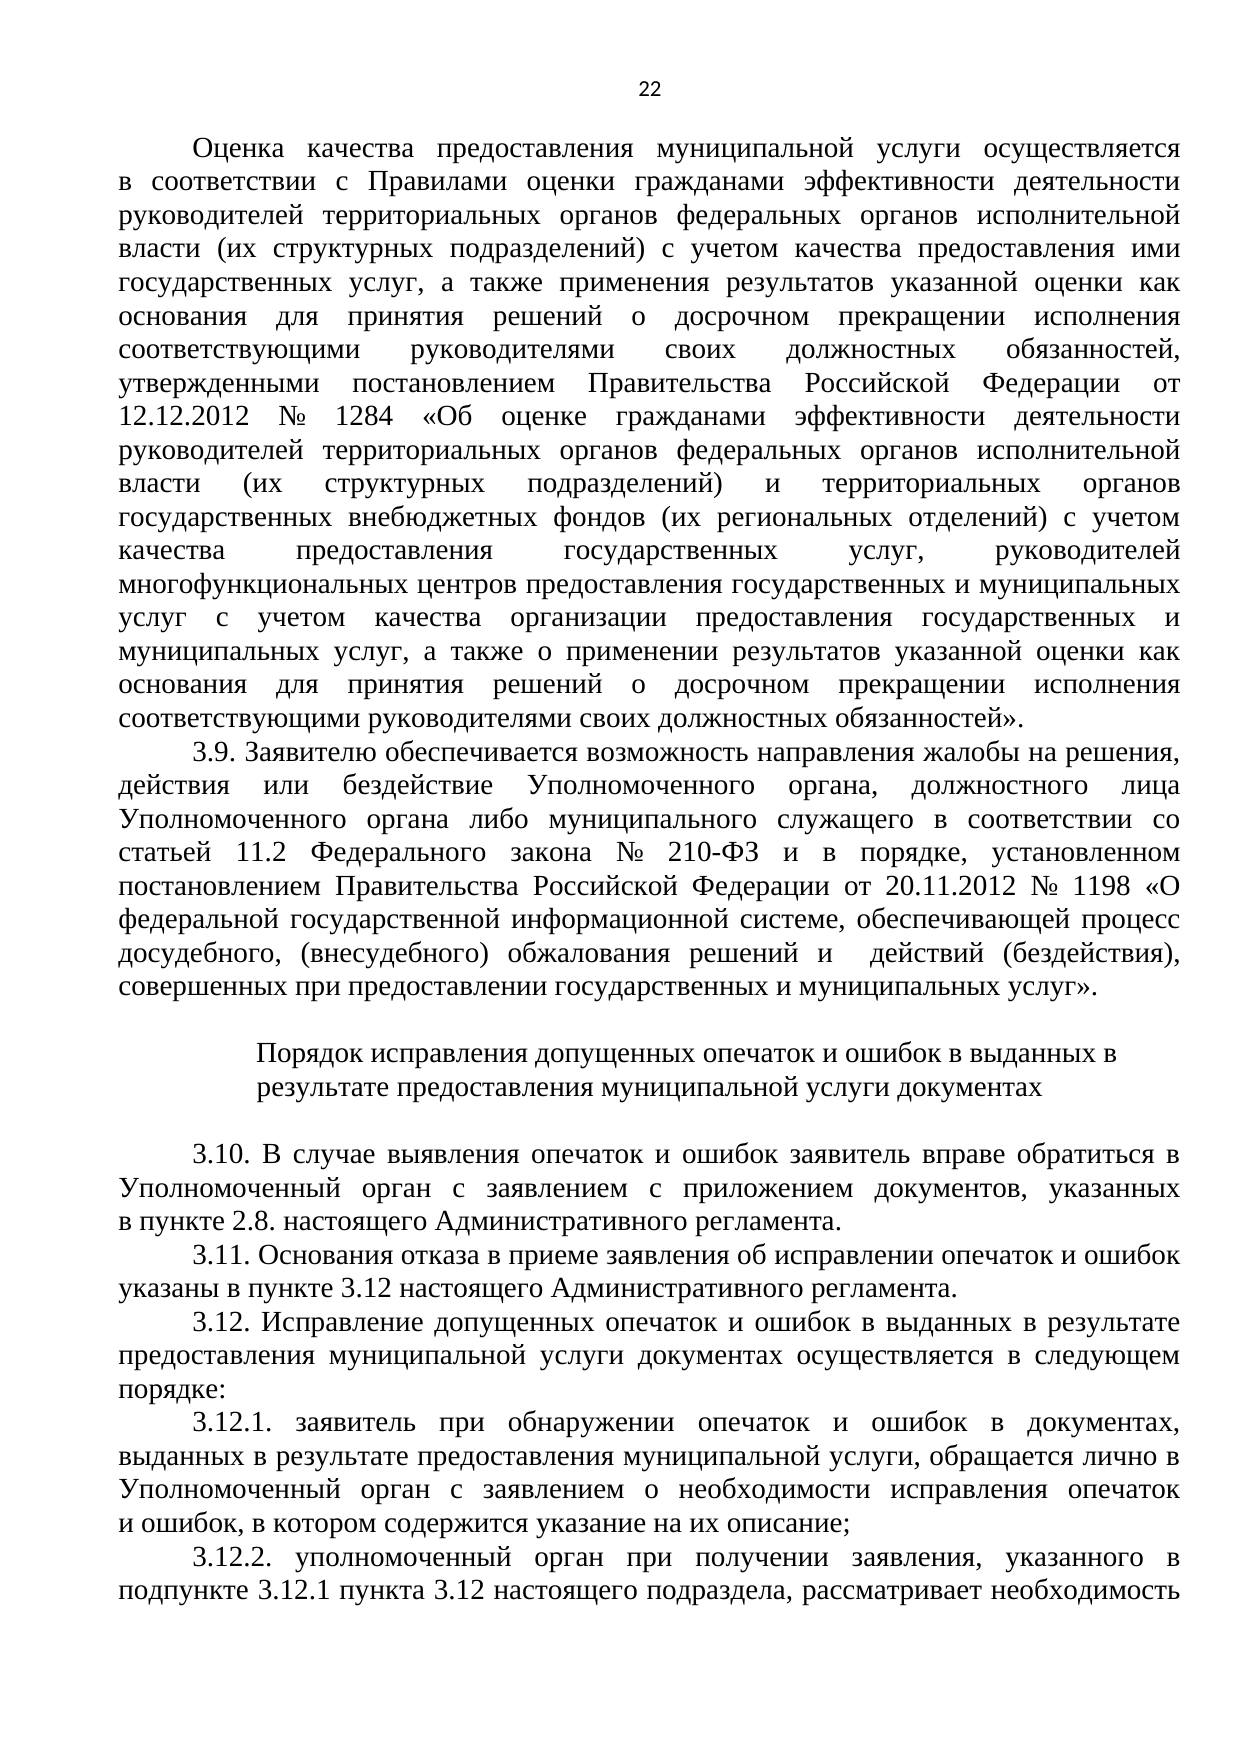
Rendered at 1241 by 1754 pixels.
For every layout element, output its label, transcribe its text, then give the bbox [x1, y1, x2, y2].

text 3.11. Основания отказа в приеме заявления об исправлении опечаток и ошибок указаны в пункте 3.12 настоящего Административного регламента. [118, 1237, 1181, 1304]
text Порядок исправления допущенных опечаток и ошибок в выданных в результате предоставления муниципальной услуги документах [118, 1036, 1181, 1103]
text Оценка качества предоставления муниципальной услуги осуществляется в соответствии с Правилами оценки гражданами эффективности деятельности руководителей территориальных органов федеральных органов исполнительной власти (их структурных подразделений) с учетом качества предоставления ими государственных услуг, а также применения результатов указанной оценки как основания для принятия решений о досрочном прекращении исполнения соответствующими руководителями своих должностных обязанностей, утвержденными постановлением Правительства Российской Федерации от 12.12.2012 № 1284 «Об оценке гражданами эффективности деятельности руководителей территориальных органов федеральных органов исполнительной власти (их структурных подразделений) и территориальных органов государственных внебюджетных фондов (их региональных отделений) с учетом качества предоставления государственных услуг, руководителей многофункциональных центров предоставления государственных и муниципальных услуг с учетом качества организации предоставления государственных и муниципальных услуг, а также о применении результатов указанной оценки как основания для принятия решений о досрочном прекращении исполнения соответствующими руководителями своих должностных обязанностей». [118, 130, 1181, 734]
text 3.10. В случае выявления опечаток и ошибок заявитель вправе обратиться в Уполномоченный орган с заявлением с приложением документов, указанных в пункте 2.8. настоящего Административного регламента. [118, 1136, 1181, 1237]
text 3.12. Исправление допущенных опечаток и ошибок в выданных в результате предоставления муниципальной услуги документах осуществляется в следующем порядке: [118, 1304, 1181, 1404]
text 3.9. Заявителю обеспечивается возможность направления жалобы на решения, действия или бездействие Уполномоченного органа, должностного лица Уполномоченного органа либо муниципального служащего в соответствии со статьей 11.2 Федерального закона № 210-ФЗ и в порядке, установленном постановлением Правительства Российской Федерации от 20.11.2012 № 1198 «О федеральной государственной информационной системе, обеспечивающей процесс досудебного, (внесудебного) обжалования решений и действий (бездействия), совершенных при предоставлении государственных и муниципальных услуг». [118, 734, 1181, 1002]
text 3.12.1. заявитель при обнаружении опечаток и ошибок в документах, выданных в результате предоставления муниципальной услуги, обращается лично в Уполномоченный орган с заявлением о необходимости исправления опечаток и ошибок, в котором содержится указание на их описание; [118, 1404, 1181, 1539]
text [118, 1539, 1181, 1606]
